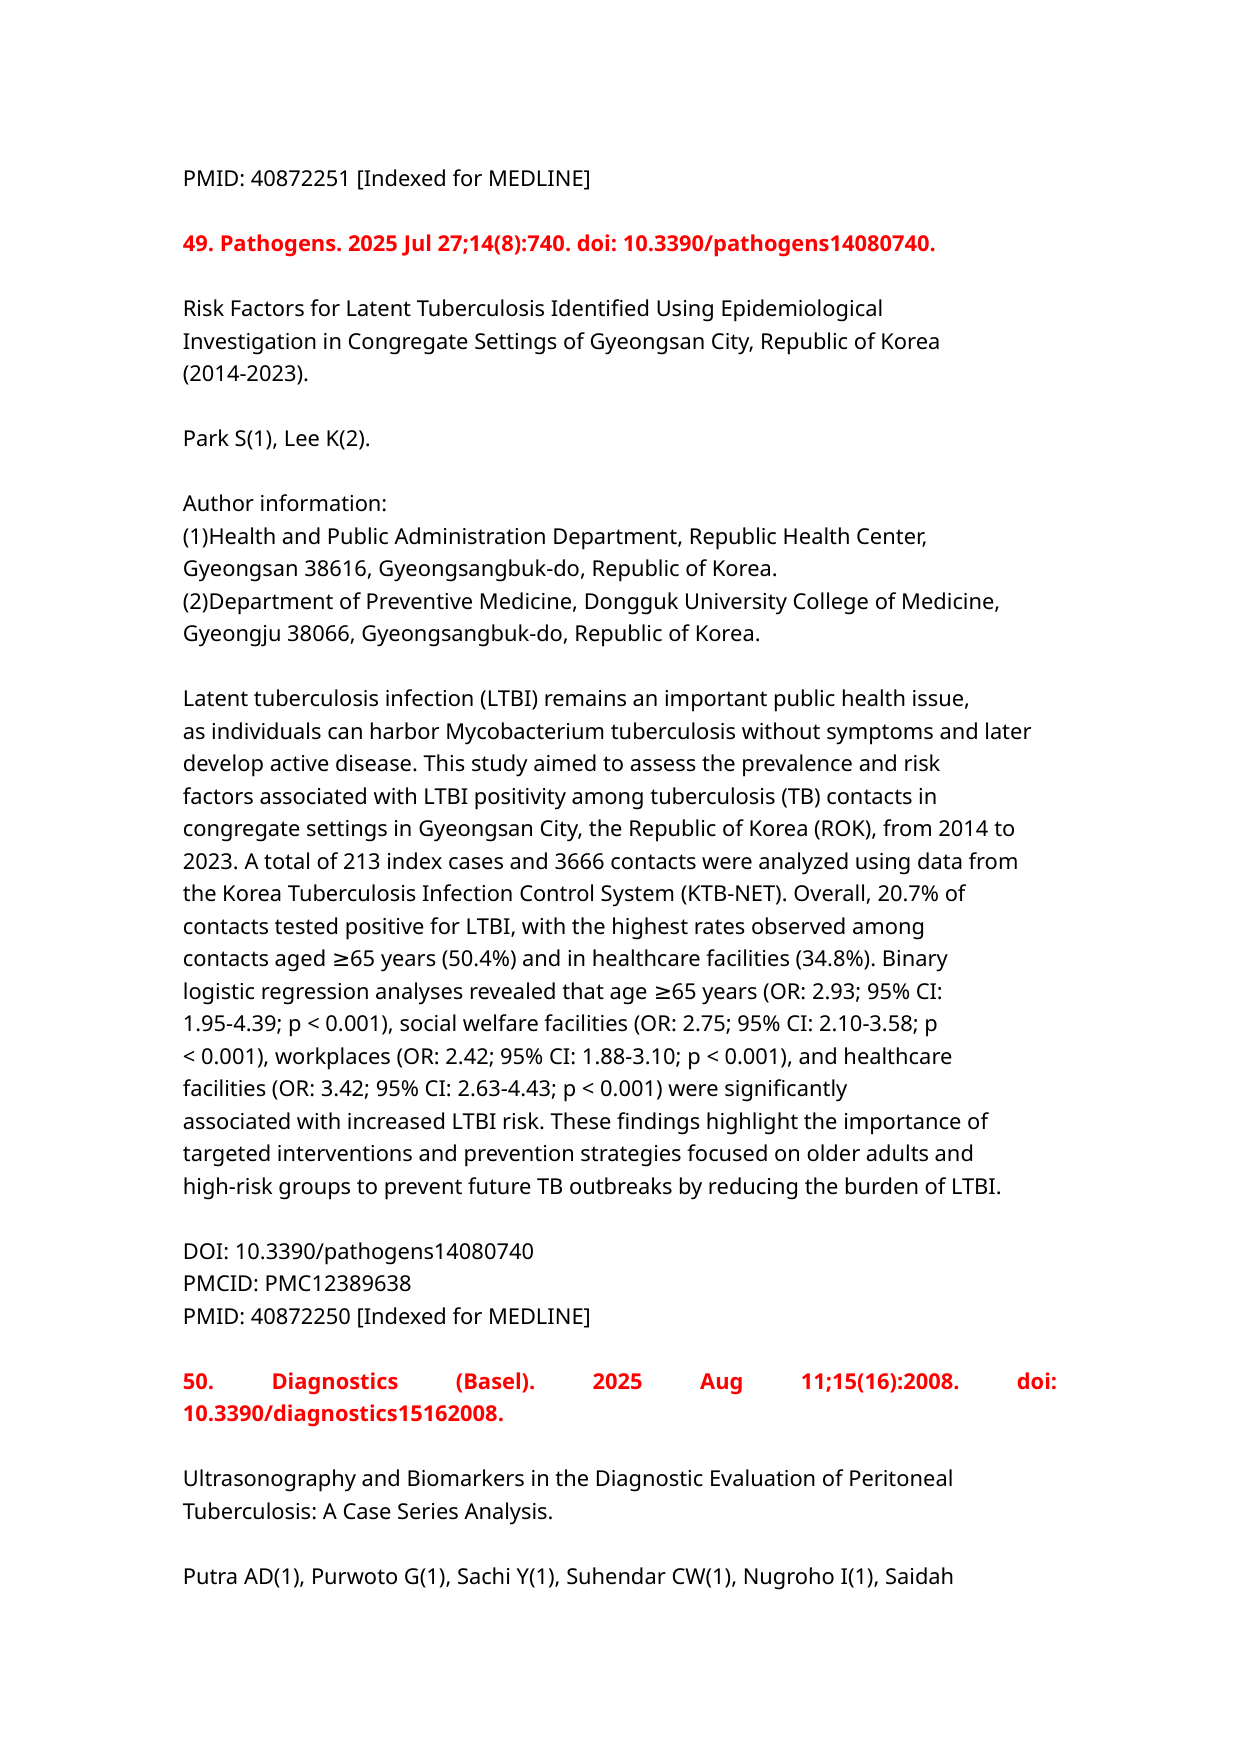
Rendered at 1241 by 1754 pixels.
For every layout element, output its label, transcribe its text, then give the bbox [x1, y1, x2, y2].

text targeted interventions and prevention strategies focused on older adults and [183, 1137, 1058, 1169]
text 1.95-4.39; p < 0.001), social welfare facilities (OR: 2.75; 95% CI: 2.10-3.58; p [183, 1007, 1058, 1039]
text Investigation in Congregate Settings of Gyeongsan City, Republic of Korea [183, 324, 1058, 357]
text PMCID: PMC12389638 [183, 1267, 1058, 1299]
text contacts tested positive for LTBI, with the highest rates observed among [183, 909, 1058, 942]
text Risk Factors for Latent Tuberculosis Identified Using Epidemiological [183, 292, 1058, 324]
text high-risk groups to prevent future TB outbreaks by reducing the burden of LTBI. [183, 1169, 1058, 1202]
text factors associated with LTBI positivity among tuberculosis (TB) contacts in [183, 779, 1058, 812]
text PMID: 40872251 [Indexed for MEDLINE] [183, 162, 1058, 194]
text (2)Department of Preventive Medicine, Dongguk University College of Medicine, [183, 584, 1058, 617]
text Tuberculosis: A Case Series Analysis. [183, 1494, 1058, 1527]
text Putra AD(1), Purwoto G(1), Sachi Y(1), Suhendar CW(1), Nugroho I(1), Saidah [183, 1559, 1058, 1592]
text DOI: 10.3390/pathogens14080740 [183, 1234, 1058, 1267]
text logistic regression analyses revealed that age ≥65 years (OR: 2.93; 95% CI: [183, 974, 1058, 1007]
text develop active disease. This study aimed to assess the prevalence and risk [183, 747, 1058, 779]
text 50. Diagnostics (Basel). 2025 Aug 11;15(16):2008. doi: 10.3390/diagnostics15162008. [183, 1364, 1058, 1429]
text (2014-2023). [183, 357, 1058, 389]
text < 0.001), workplaces (OR: 2.42; 95% CI: 1.88-3.10; p < 0.001), and healthcare [183, 1039, 1058, 1072]
text congregate settings in Gyeongsan City, the Republic of Korea (ROK), from 2014 to [183, 812, 1058, 844]
text (1)Health and Public Administration Department, Republic Health Center, [183, 519, 1058, 552]
text PMID: 40872250 [Indexed for MEDLINE] [183, 1299, 1058, 1332]
text associated with increased LTBI risk. These findings highlight the importance of [183, 1104, 1058, 1137]
text Gyeongju 38066, Gyeongsangbuk-do, Republic of Korea. [183, 617, 1058, 649]
text as individuals can harbor Mycobacterium tuberculosis without symptoms and later [183, 714, 1058, 747]
text Park S(1), Lee K(2). [183, 422, 1058, 454]
text Ultrasonography and Biomarkers in the Diagnostic Evaluation of Peritoneal [183, 1462, 1058, 1494]
text 2023. A total of 213 index cases and 3666 contacts were analyzed using data from [183, 844, 1058, 877]
text the Korea Tuberculosis Infection Control System (KTB-NET). Overall, 20.7% of [183, 877, 1058, 909]
text contacts aged ≥65 years (50.4%) and in healthcare facilities (34.8%). Binary [183, 942, 1058, 974]
text Latent tuberculosis infection (LTBI) remains an important public health issue, [183, 682, 1058, 714]
text facilities (OR: 3.42; 95% CI: 2.63-4.43; p < 0.001) were significantly [183, 1072, 1058, 1104]
text 49. Pathogens. 2025 Jul 27;14(8):740. doi: 10.3390/pathogens14080740. [183, 227, 1058, 259]
text Author information: [183, 487, 1058, 519]
text Gyeongsan 38616, Gyeongsangbuk-do, Republic of Korea. [183, 552, 1058, 584]
